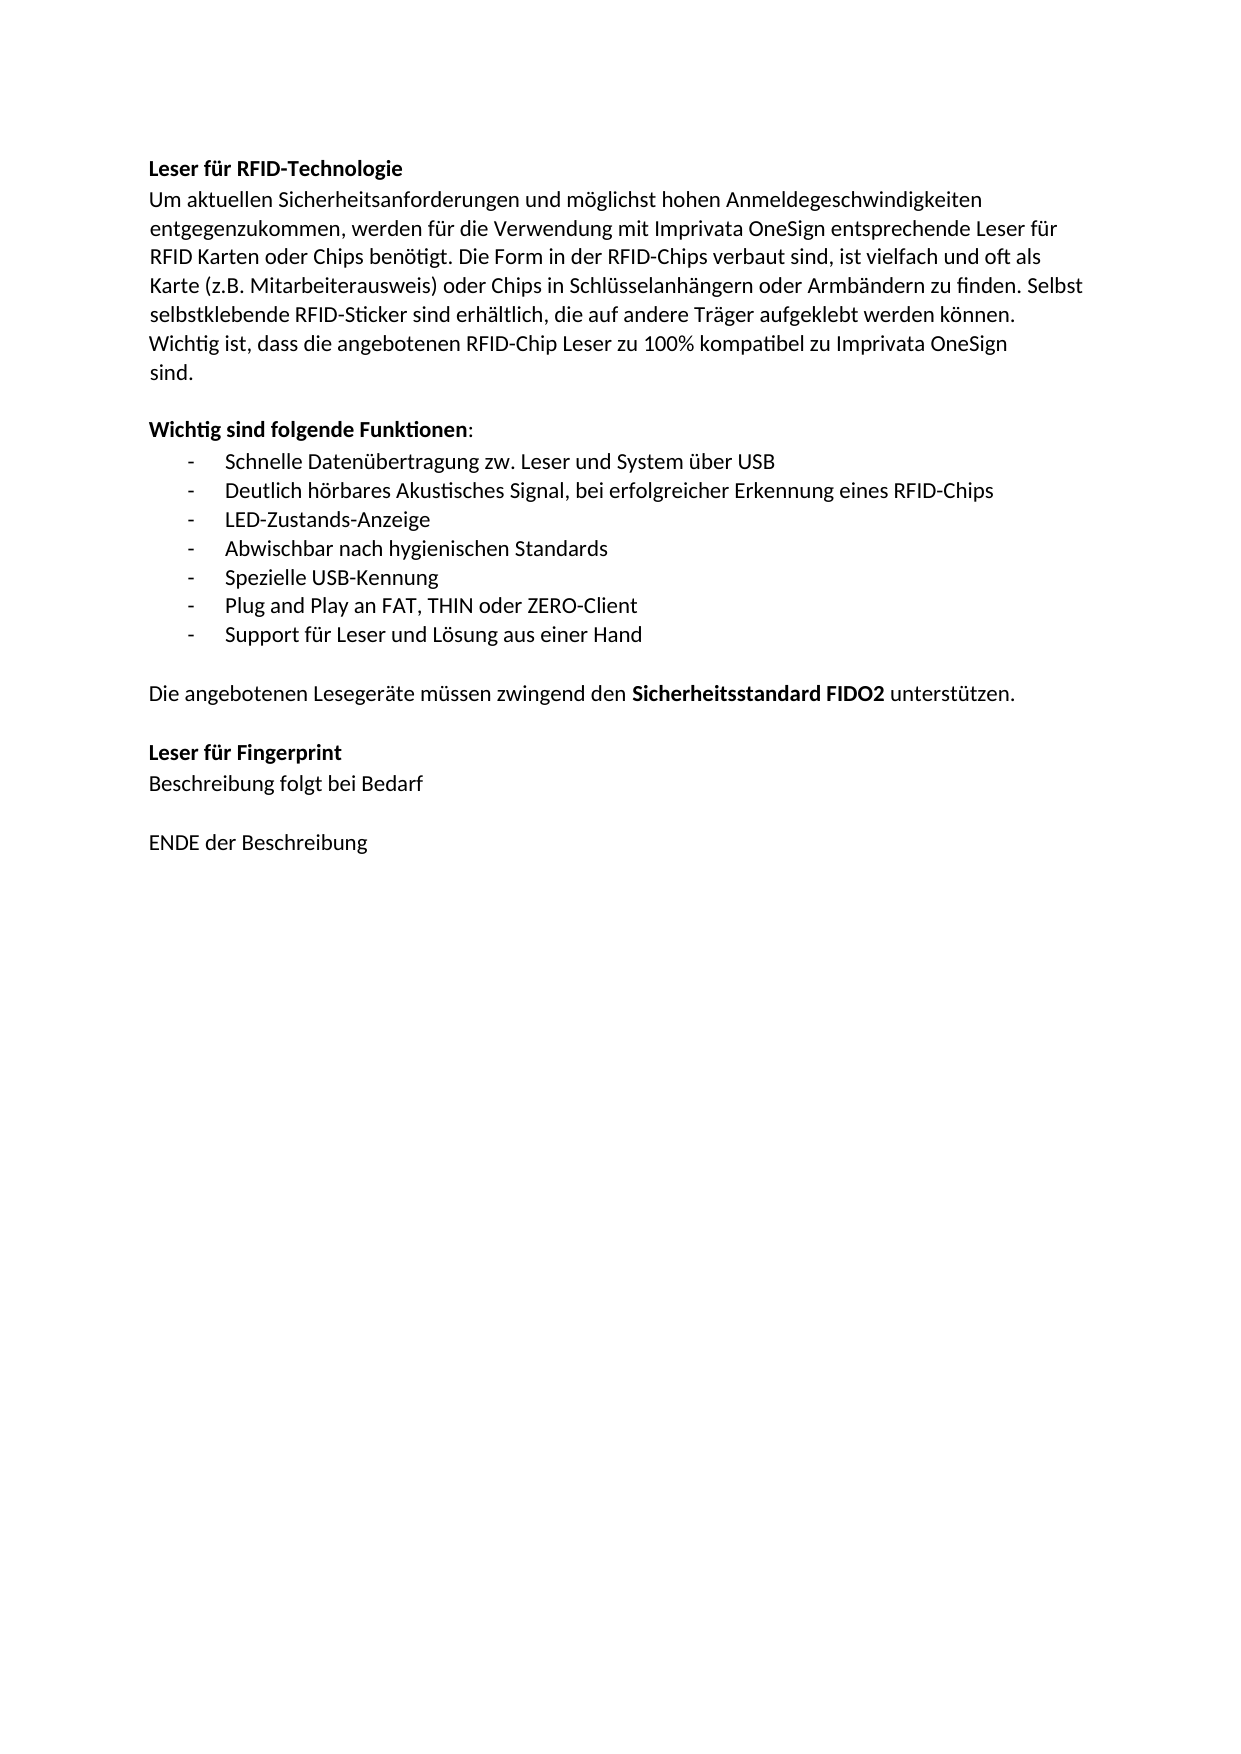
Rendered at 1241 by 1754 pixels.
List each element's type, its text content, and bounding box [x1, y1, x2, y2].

list Schnelle Datenübertragung zw. Leser und System über USB [187, 447, 1091, 475]
text Die angebotenen Lesegeräte müssen zwingend den Sicherheitsstandard FIDO2 unterstützen. [148, 679, 1091, 707]
list Support für Leser und Lösung aus einer Hand [187, 620, 1091, 648]
list Deutlich hörbares Akustisches Signal, bei erfolgreicher Erkennung eines RFID-Chips [187, 476, 1091, 504]
subtitle Leser für RFID-Technologie [148, 154, 1091, 183]
list Plug and Play an FAT, THIN oder ZERO-Client [187, 591, 1091, 619]
text Um aktuellen Sicherheitsanforderungen und möglichst hohen Anmeldegeschwindigkeiten entgegenzukommen, werden für die Verwendung mit Imprivata OneSign entsprechende Leser für RFID Karten oder Chips benötigt. Die Form in der RFID-Chips verbaut sind, ist vielfach und oft als Karte (z.B. Mitarbeiterausweis) oder Chips in Schlüsselanhängern oder Armbändern zu finden. Selbst selbstklebende RFID-Sticker sind erhältlich, die auf andere Träger aufgeklebt werden können. [148, 185, 1091, 328]
list Spezielle USB-Kennung [187, 563, 1091, 591]
text Beschreibung folgt bei Bedarf [148, 769, 1091, 797]
text Wichtig ist, dass die angebotenen RFID-Chip Leser zu 100% kompatibel zu Imprivata OneSign sind. [148, 329, 1041, 386]
list Abwischbar nach hygienischen Standards [187, 534, 1091, 562]
list LED-Zustands-Anzeige [187, 505, 1091, 533]
text ENDE der Beschreibung [148, 828, 1091, 856]
text Leser für Fingerprint [148, 738, 1091, 766]
text Wichtig sind folgende Funktionen: [148, 416, 1091, 444]
